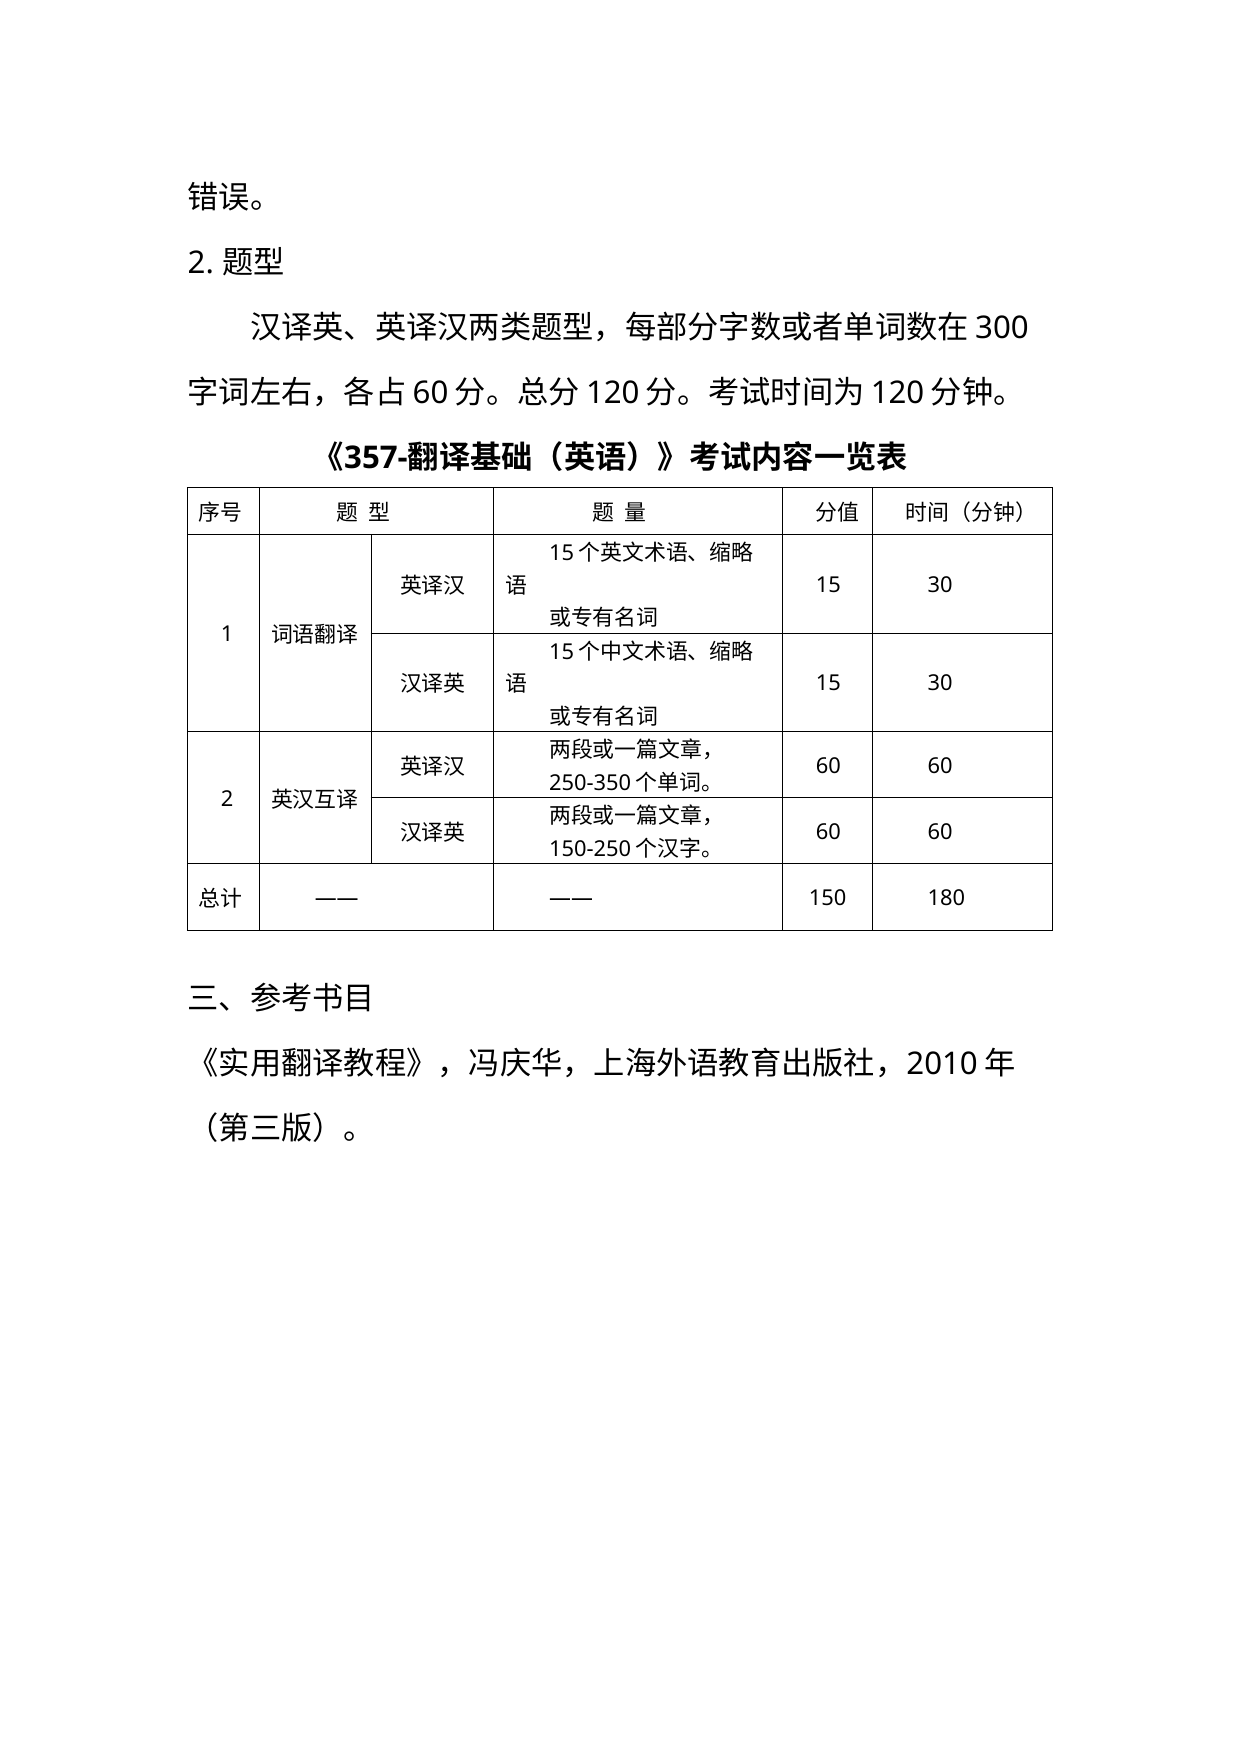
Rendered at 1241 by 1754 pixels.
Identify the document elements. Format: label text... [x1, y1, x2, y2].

table_header 分值 [783, 488, 872, 534]
table_cell 2 [188, 732, 259, 863]
table_cell 1 [188, 535, 259, 731]
table_cell 60 [873, 798, 1052, 863]
table_cell 15个中文术语、缩略语 或专有名词 [494, 634, 782, 731]
text 2. 题型 [187, 227, 1053, 292]
table_cell 180 [873, 864, 1052, 930]
table_header 题 量 [494, 488, 782, 534]
table_cell 60 [873, 732, 1052, 797]
table_cell 英译汉 [372, 732, 493, 797]
table_cell —— [494, 864, 782, 930]
table_cell —— [260, 864, 493, 930]
table_cell 英汉互译 [260, 732, 371, 863]
table_cell 词语翻译 [260, 535, 371, 731]
table_cell 两段或一篇文章， 150-250个汉字。 [494, 798, 782, 863]
table_cell 总计 [188, 864, 259, 930]
table_cell 30 [873, 634, 1052, 731]
table_cell 15 [783, 535, 872, 632]
text 三、参考书目 [187, 963, 1053, 1028]
table_cell 汉译英 [372, 798, 493, 863]
table_header 题 型 [260, 488, 493, 534]
table_cell 150 [783, 864, 872, 930]
table_cell 15 [783, 634, 872, 731]
table_header 时间（分钟） [873, 488, 1052, 534]
table_cell 60 [783, 732, 872, 797]
table_header 序号 [188, 488, 259, 534]
table_cell 15个英文术语、缩略语 或专有名词 [494, 535, 782, 632]
text 《实用翻译教程》，冯庆华，上海外语教育出版社，2010年（第三版）。 [187, 1028, 1053, 1158]
text 《357-翻译基础（英语）》考试内容一览表 [187, 422, 1053, 487]
table_cell 30 [873, 535, 1052, 632]
table_cell 英译汉 [372, 535, 493, 632]
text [187, 162, 1053, 227]
text 汉译英、英译汉两类题型，每部分字数或者单词数在300字词左右，各占60分。总分120分。考试时间为120分钟。 [187, 292, 1053, 422]
table_cell 两段或一篇文章， 250-350个单词。 [494, 732, 782, 797]
table_cell 汉译英 [372, 634, 493, 731]
table_cell 60 [783, 798, 872, 863]
